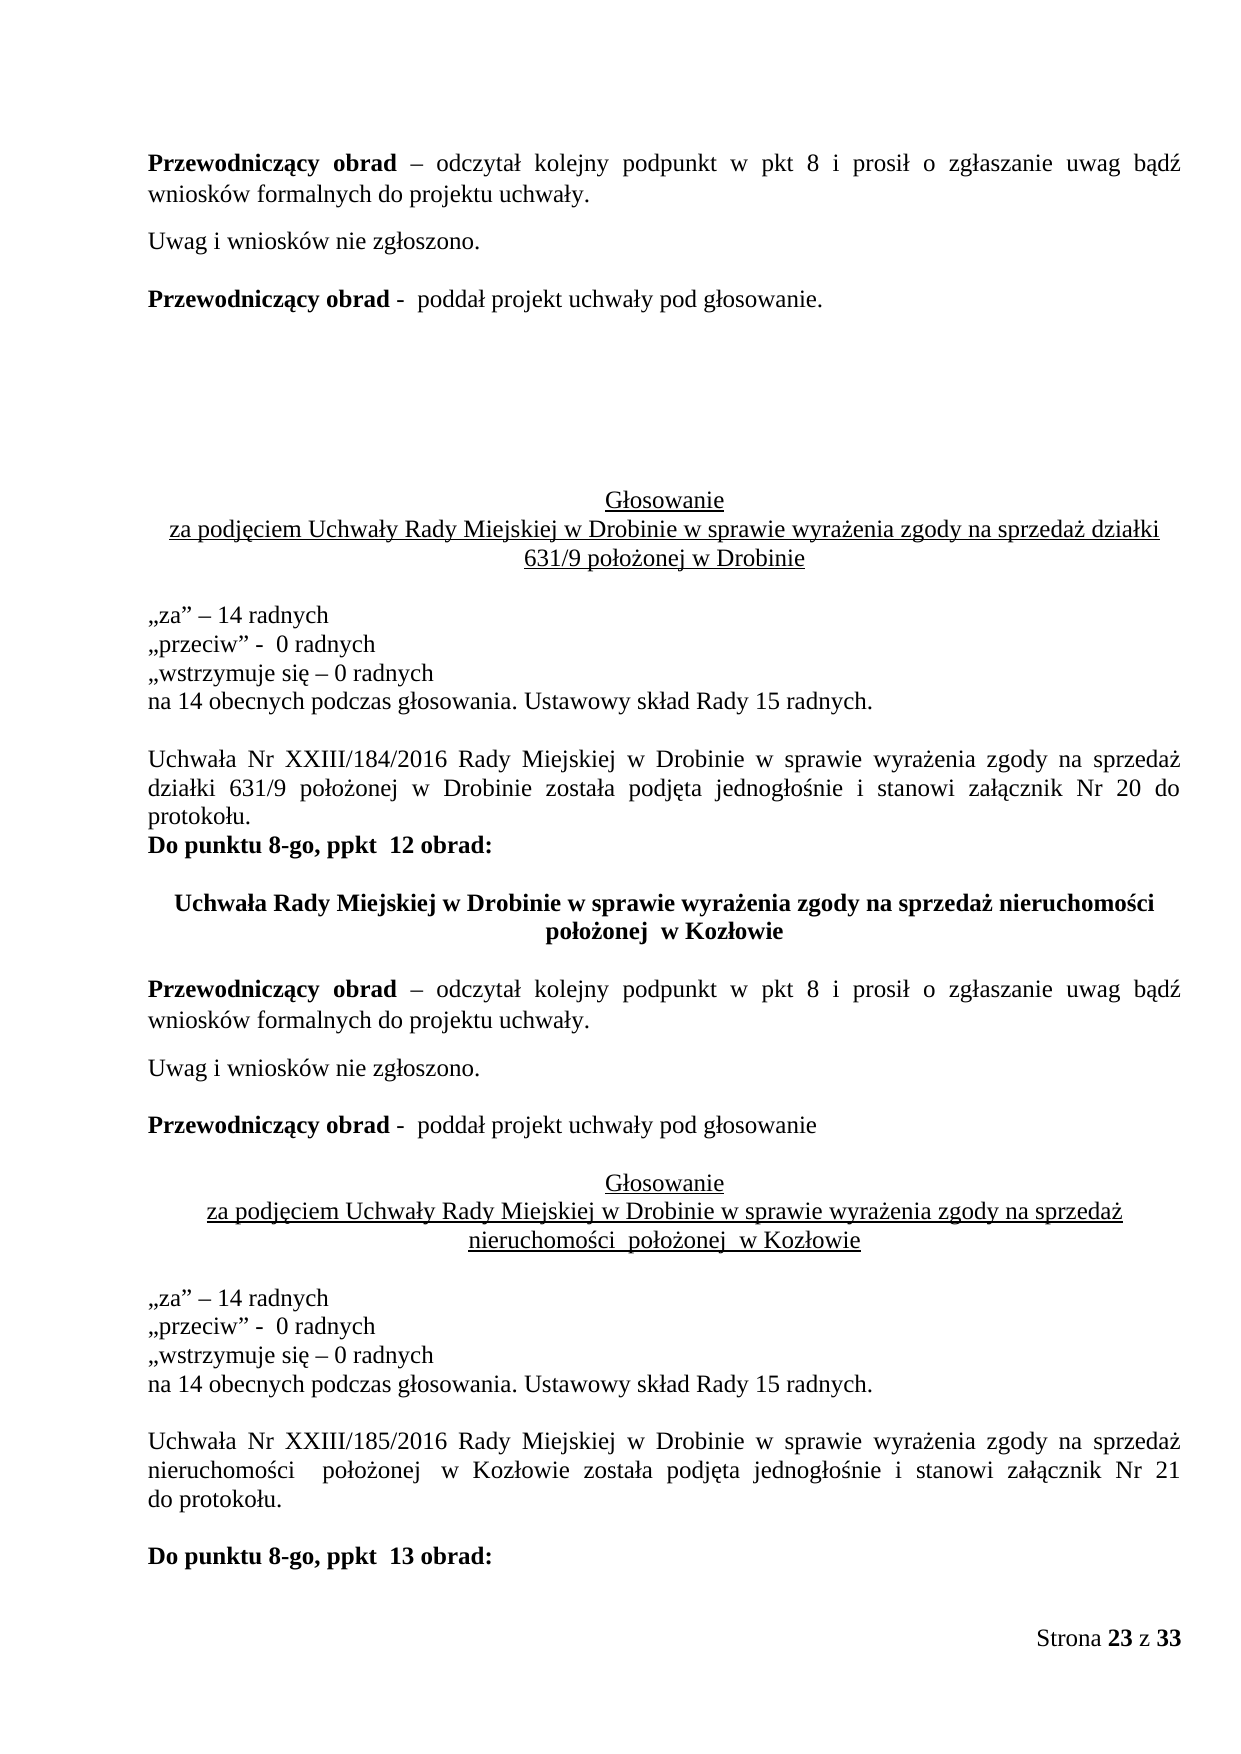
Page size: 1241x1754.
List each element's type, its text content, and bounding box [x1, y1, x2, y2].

text Głosowanie [148, 1168, 1181, 1196]
text na 14 obecnych podczas głosowania. Ustawowy skład Rady 15 radnych. [148, 686, 1181, 715]
text Przewodniczący obrad – odczytał kolejny podpunkt w pkt 8 i prosił o zgłaszanie uwag bądź wniosków formalnych do projektu uchwały. [148, 148, 1181, 207]
text Uwag i wniosków nie zgłoszono. [148, 1053, 1181, 1081]
text za podjęciem Uchwały Rady Miejskiej w Drobinie w sprawie wyrażenia zgody na sprzedaż nieruchomości położonej w Kozłowie [148, 1196, 1181, 1254]
text „wstrzymuje się – 0 radnych [148, 1340, 1181, 1369]
text Uchwała Nr XXIII/185/2016 Rady Miejskiej w Drobinie w sprawie wyrażenia zgody na sprzedaż nieruchomości położonej w Kozłowie została podjęta jednogłośnie i stanowi załącznik Nr 21 do protokołu. [148, 1426, 1181, 1513]
text Uchwała Nr XXIII/184/2016 Rady Miejskiej w Drobinie w sprawie wyrażenia zgody na sprzedaż działki 631/9 położonej w Drobinie została podjęta jednogłośnie i stanowi załącznik Nr 20 do protokołu. [148, 744, 1181, 830]
text Przewodniczący obrad - poddał projekt uchwały pod głosowanie [148, 1110, 1181, 1139]
text Głosowanie [148, 485, 1181, 514]
text Do punktu 8-go, ppkt 12 obrad: [148, 830, 1181, 859]
text „wstrzymuje się – 0 radnych [148, 658, 1181, 686]
text za podjęciem Uchwały Rady Miejskiej w Drobinie w sprawie wyrażenia zgody na sprzedaż działki 631/9 położonej w Drobinie [148, 514, 1181, 571]
text Uchwała Rady Miejskiej w Drobinie w sprawie wyrażenia zgody na sprzedaż nieruchomości położonej w Kozłowie [148, 888, 1181, 945]
text „za” – 14 radnych [148, 600, 1181, 629]
text „przeciw” - 0 radnych [148, 1311, 1181, 1340]
text „za” – 14 radnych [148, 1283, 1181, 1311]
text Przewodniczący obrad - poddał projekt uchwały pod głosowanie. [148, 284, 1181, 313]
text Do punktu 8-go, ppkt 13 obrad: [148, 1541, 1181, 1570]
text na 14 obecnych podczas głosowania. Ustawowy skład Rady 15 radnych. [148, 1369, 1181, 1398]
text Przewodniczący obrad – odczytał kolejny podpunkt w pkt 8 i prosił o zgłaszanie uwag bądź wniosków formalnych do projektu uchwały. [148, 974, 1181, 1034]
text „przeciw” - 0 radnych [148, 629, 1181, 658]
text Uwag i wniosków nie zgłoszono. [148, 226, 1181, 255]
